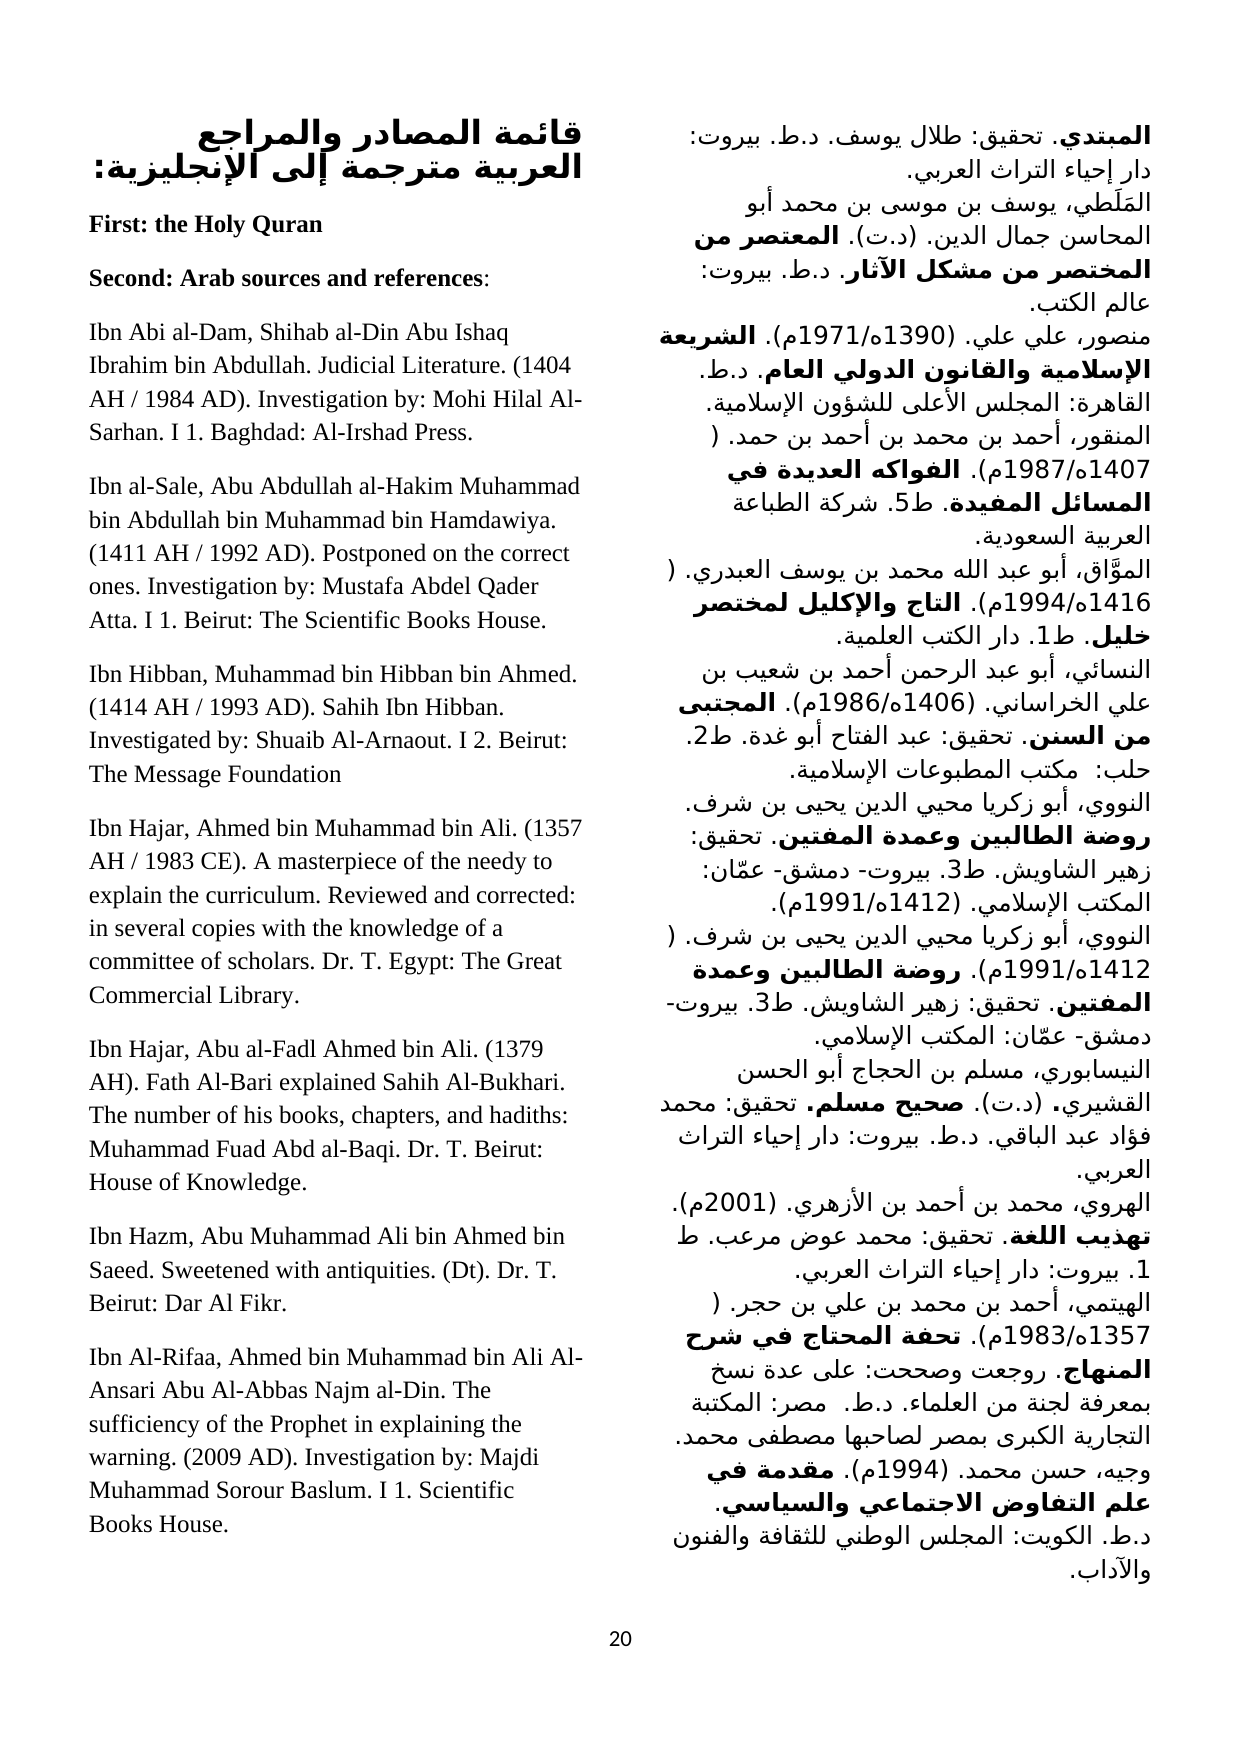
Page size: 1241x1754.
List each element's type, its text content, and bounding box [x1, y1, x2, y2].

text الموَّاق، أبو عبد الله محمد بن يوسف العبدري. (1416ه/1994م). التاج والإكليل لمختصر خليل. ط1. دار الكتب العلمية. [657, 551, 1152, 651]
text Ibn Abi al-Dam, Shihab al-Din Abu Ishaq Ibrahim bin Abdullah. Judicial Literature. (1404 AH / 1984 AD). Investigation by: Mohi Hilal Al-Sarhan. I 1. Baghdad: Al-Irshad Press. [89, 314, 583, 447]
text منصور، علي علي. (1390ه/1971م). الشريعة الإسلامية والقانون الدولي العام. د.ط. القاهرة: المجلس الأعلى للشؤون الإسلامية. [657, 318, 1152, 418]
text المرغيناني، علي بن أبي بكر بن عبد الجليل الفرغاني. (د.ت). الهداية في شرح بداية المبتدي. تحقيق: طلال يوسف. د.ط. بيروت: دار إحياء التراث العربي. [657, 118, 1152, 185]
text Ibn Hibban, Muhammad bin Hibban bin Ahmed. (1414 AH / 1993 AD). Sahih Ibn Hibban. Investigated by: Shuaib Al-Arnaout. I 2. Beirut: The Message Foundation [89, 656, 583, 789]
text First: the Holy Quran [89, 206, 583, 239]
text Ibn Hajar, Abu al-Fadl Ahmed bin Ali. (1379 AH). Fath Al-Bari explained Sahih Al-Bukhari. The number of his books, chapters, and hadiths: Muhammad Fuad Abd al-Baqi. Dr. T. Beirut: House of Knowledge. [89, 1031, 583, 1197]
text المنقور، أحمد بن محمد بن أحمد بن حمد. (1407ه/1987م). الفواكه العديدة في المسائل المفيدة. ط5. شركة الطباعة العربية السعودية. [657, 418, 1152, 551]
text Ibn Hajar, Ahmed bin Muhammad bin Ali. (1357 AH / 1983 CE). A masterpiece of the needy to explain the curriculum. Reviewed and corrected: in several copies with the knowledge of a committee of scholars. Dr. T. Egypt: The Great Commercial Library. [89, 810, 583, 1010]
text Ibn Al-Rifaa, Ahmed bin Muhammad bin Ali Al-Ansari Abu Al-Abbas Najm al-Din. The sufficiency of the Prophet in explaining the warning. (2009 AD). Investigation by: Majdi Muhammad Sorour Baslum. I 1. Scientific Books House. [89, 1339, 583, 1539]
text النووي، أبو زكريا محيي الدين يحيى بن شرف. روضة الطالبين وعمدة المفتين. تحقيق: زهير الشاويش. ط3. بيروت- دمشق- عمّان: المكتب الإسلامي. (1412ه/1991م). [657, 785, 1152, 918]
text الهروي، محمد بن أحمد بن الأزهري. (2001م). تهذيب اللغة. تحقيق: محمد عوض مرعب. ط1. بيروت: دار إحياء التراث العربي. [657, 1185, 1152, 1285]
text المَلَطي، يوسف بن موسى بن محمد أبو المحاسن جمال الدين. (د.ت). المعتصر من المختصر من مشكل الآثار. د.ط. بيروت: عالم الكتب. [657, 185, 1152, 318]
text النووي، أبو زكريا محيي الدين يحيى بن شرف. (1412ه/1991م). روضة الطالبين وعمدة المفتين. تحقيق: زهير الشاويش. ط3. بيروت- دمشق- عمّان: المكتب الإسلامي. [657, 918, 1152, 1051]
text Ibn Hazm, Abu Muhammad Ali bin Ahmed bin Saeed. Sweetened with antiquities. (Dt). Dr. T. Beirut: Dar Al Fikr. [89, 1218, 583, 1318]
text قائمة المصادر والمراجع العربية مترجمة إلى الإنجليزية: [89, 118, 583, 185]
text Second: Arab sources and references: [89, 260, 583, 293]
text النسائي، أبو عبد الرحمن أحمد بن شعيب بن علي الخراساني. (1406ه/1986م). المجتبى من السنن. تحقيق: عبد الفتاح أبو غدة. ط2. حلب: مكتب المطبوعات الإسلامية. [657, 651, 1152, 785]
text النيسابوري، مسلم بن الحجاج أبو الحسن القشيري. (د.ت). صحيح مسلم. تحقيق: محمد فؤاد عبد الباقي. د.ط. بيروت: دار إحياء التراث العربي. [657, 1051, 1152, 1185]
text الهيتمي، أحمد بن محمد بن علي بن حجر. (1357ه/1983م). تحفة المحتاج في شرح المنهاج. روجعت وصححت: على عدة نسخ بمعرفة لجنة من العلماء. د.ط. مصر: المكتبة التجارية الكبرى بمصر لصاحبها مصطفى محمد. [657, 1285, 1152, 1451]
text وجيه، حسن محمد. (1994م). مقدمة في علم التفاوض الاجتماعي والسياسي. د.ط. الكويت: المجلس الوطني للثقافة والفنون والآداب. [657, 1451, 1152, 1585]
text Ibn al-Sale, Abu Abdullah al-Hakim Muhammad bin Abdullah bin Muhammad bin Hamdawiya. (1411 AH / 1992 AD). Postponed on the correct ones. Investigation by: Mustafa Abdel Qader Atta. I 1. Beirut: The Scientific Books House. [89, 468, 583, 635]
